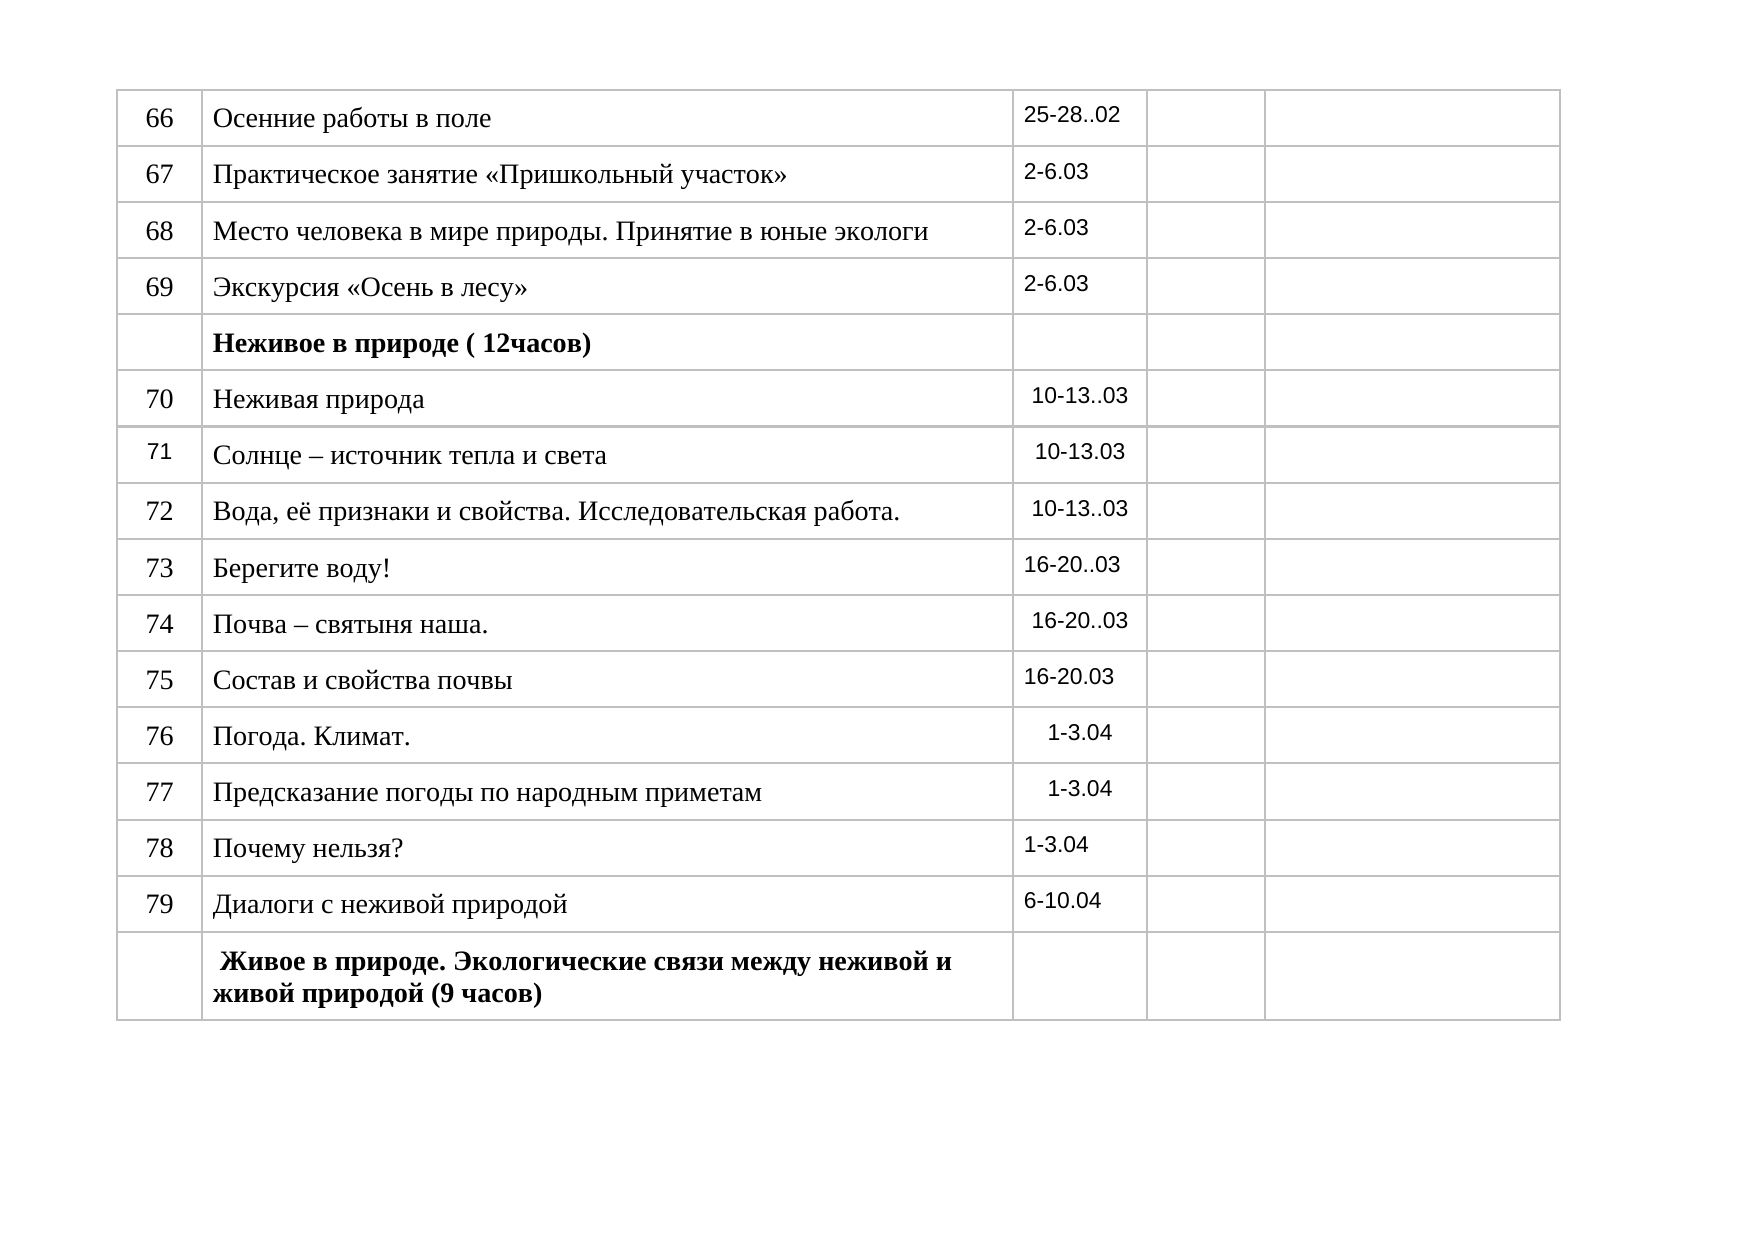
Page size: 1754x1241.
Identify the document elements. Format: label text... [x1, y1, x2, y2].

table_cell Живое в природе. Экологические связи между неживой и живой природой (9 часов) [203, 933, 1012, 1019]
table_cell [1266, 147, 1559, 201]
table_cell 10-13.03 [1014, 428, 1146, 482]
table_cell 16-20..03 [1014, 540, 1146, 594]
table_cell [118, 315, 201, 369]
table_cell [1014, 315, 1146, 369]
table_cell 2-6.03 [1014, 147, 1146, 201]
table_cell [1148, 203, 1264, 257]
table_cell 76 [118, 708, 201, 762]
table_cell Экскурсия «Осень в лесу» [203, 259, 1012, 313]
table_cell [1148, 933, 1264, 1019]
table_cell 73 [118, 540, 201, 594]
table_cell 2-6.03 [1014, 203, 1146, 257]
table_cell Состав и свойства почвы [203, 652, 1012, 706]
table_cell 74 [118, 596, 201, 650]
table_cell 6-10.04 [1014, 877, 1146, 931]
table_cell [1266, 821, 1559, 874]
table_cell [1266, 764, 1559, 818]
table_cell Погода. Климат. [203, 708, 1012, 762]
table_cell Практическое занятие «Пришкольный участок» [203, 147, 1012, 201]
table_cell [1266, 540, 1559, 594]
table_cell 70 [118, 371, 201, 425]
table_cell [1266, 596, 1559, 650]
table_cell 78 [118, 821, 201, 874]
table_cell Почва – святыня наша. [203, 596, 1012, 650]
table_cell 25-28..02 [1014, 91, 1146, 145]
table_cell Место человека в мире природы. Принятие в юные экологи [203, 203, 1012, 257]
table_cell [1148, 428, 1264, 482]
table_cell [1266, 371, 1559, 425]
table_cell 66 [118, 91, 201, 145]
table_cell [1148, 821, 1264, 874]
table_cell [1148, 371, 1264, 425]
table_cell [1148, 596, 1264, 650]
table_cell 16-20..03 [1014, 596, 1146, 650]
table_cell [1266, 708, 1559, 762]
table_cell 16-20.03 [1014, 652, 1146, 706]
table_cell Диалоги с неживой природой [203, 877, 1012, 931]
table_cell Осенние работы в поле [203, 91, 1012, 145]
table_cell [1148, 877, 1264, 931]
table_cell [1266, 315, 1559, 369]
table_cell 75 [118, 652, 201, 706]
table_cell [1148, 147, 1264, 201]
table_cell [1266, 203, 1559, 257]
table_cell 2-6.03 [1014, 259, 1146, 313]
table_cell 77 [118, 764, 201, 818]
table_cell [1148, 91, 1264, 145]
table_cell Вода, её признаки и свойства. Исследовательская работа. [203, 484, 1012, 538]
table_cell 10-13..03 [1014, 484, 1146, 538]
table_cell 72 [118, 484, 201, 538]
table_cell [1148, 315, 1264, 369]
table_cell [1148, 652, 1264, 706]
table_cell 68 [118, 203, 201, 257]
table_cell 67 [118, 147, 201, 201]
table_cell 69 [118, 259, 201, 313]
table_cell [1266, 933, 1559, 1019]
table_cell Неживое в природе ( 12часов) [203, 315, 1012, 369]
table_cell [1148, 259, 1264, 313]
table_cell Солнце – источник тепла и света [203, 428, 1012, 482]
table_cell [1148, 540, 1264, 594]
table_cell [1266, 428, 1559, 482]
table_cell [1014, 933, 1146, 1019]
table_cell Берегите воду! [203, 540, 1012, 594]
table_cell [1266, 652, 1559, 706]
table_cell 1-3.04 [1014, 821, 1146, 874]
table_cell Неживая природа [203, 371, 1012, 425]
table_cell Почему нельзя? [203, 821, 1012, 874]
table_cell 71 [118, 428, 201, 482]
table_cell [1266, 877, 1559, 931]
table_cell 1-3.04 [1014, 764, 1146, 818]
table_cell [1148, 708, 1264, 762]
table_cell [1148, 484, 1264, 538]
table_cell [118, 933, 201, 1019]
table_cell [1148, 764, 1264, 818]
table_cell [1266, 91, 1559, 145]
table_cell [1266, 484, 1559, 538]
table_cell 79 [118, 877, 201, 931]
table_cell Предсказание погоды по народным приметам [203, 764, 1012, 818]
table_cell 10-13..03 [1014, 371, 1146, 425]
table_cell 1-3.04 [1014, 708, 1146, 762]
table_cell [1266, 259, 1559, 313]
